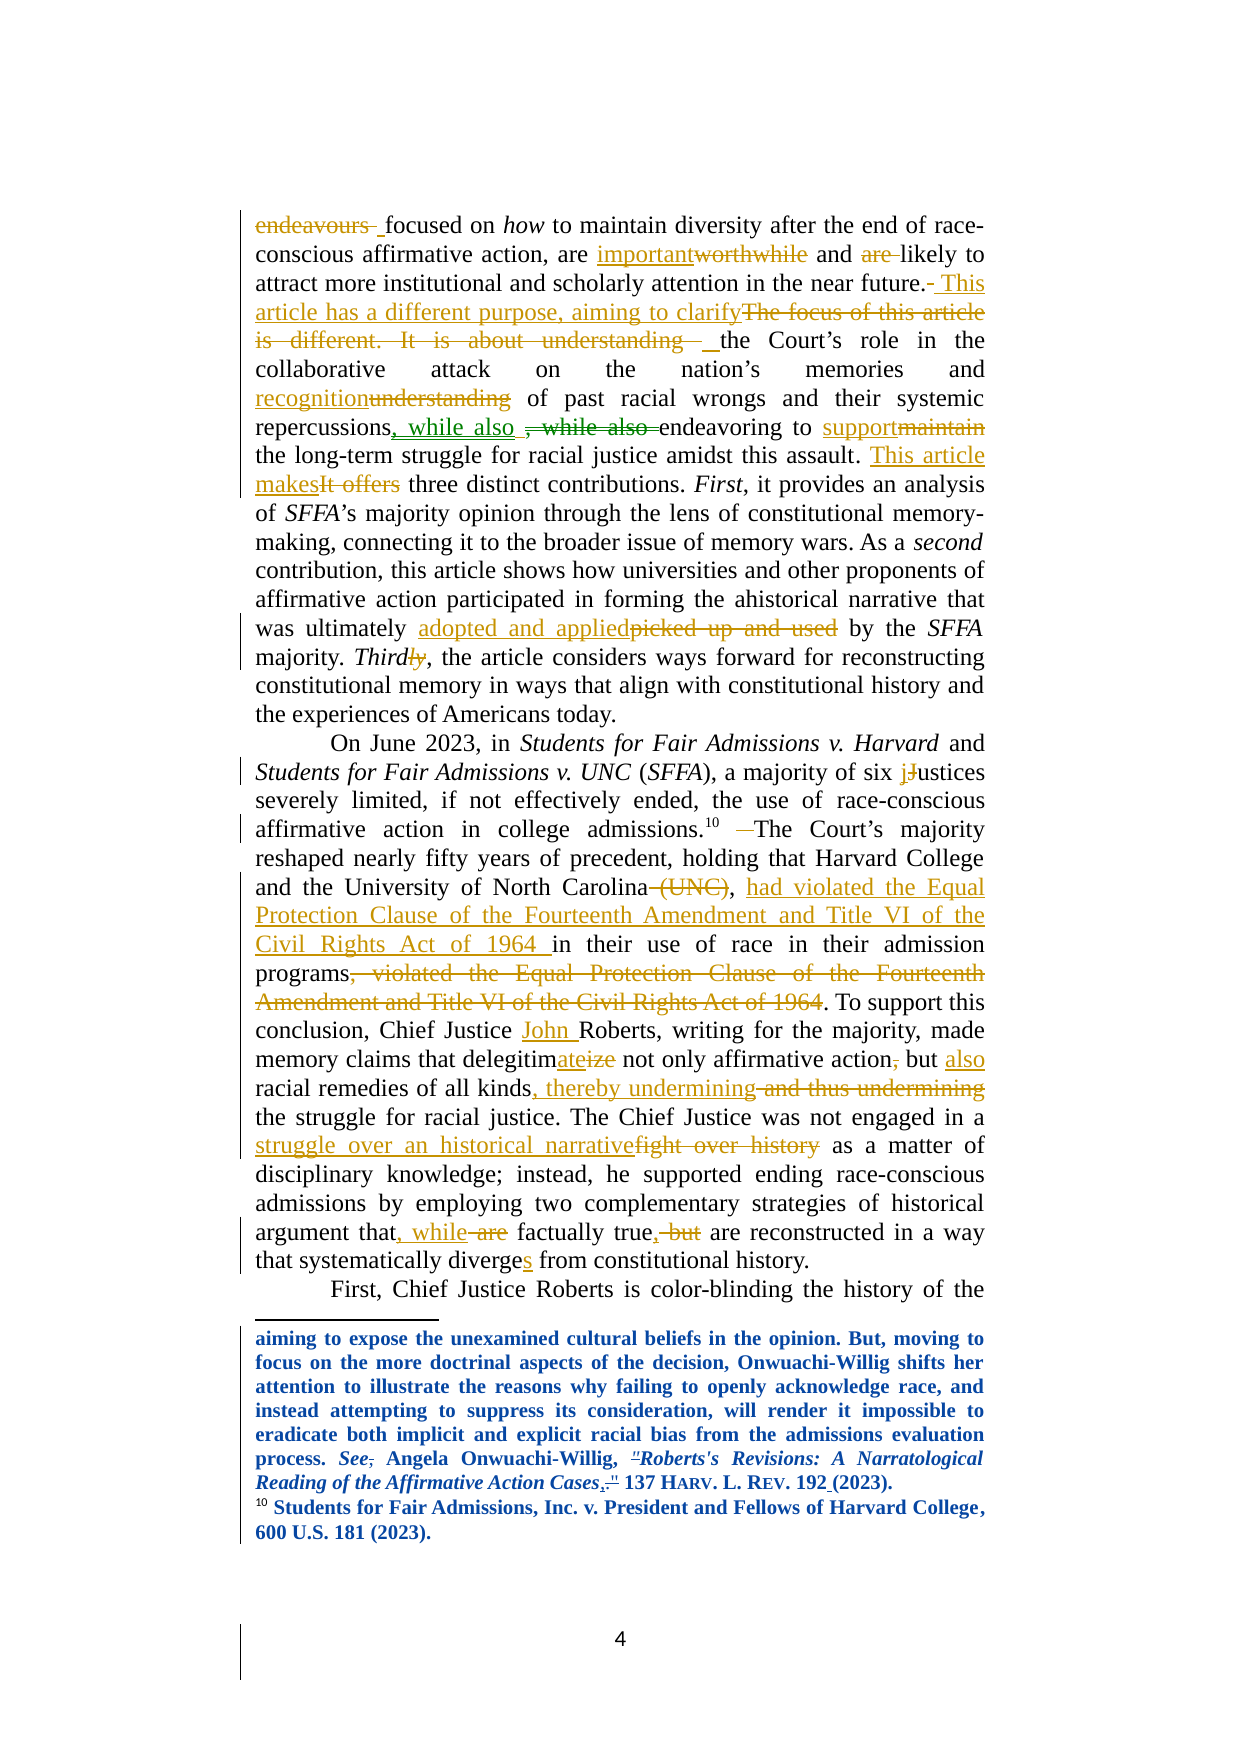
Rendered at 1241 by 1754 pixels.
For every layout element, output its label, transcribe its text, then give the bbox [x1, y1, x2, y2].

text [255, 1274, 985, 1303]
text On June 2023, in Students for Fair Admissions v. Harvard and Students for Fair Admissions v. UNC (SFFA), a majority of six ustices severely limited, if not effectively ended, the use of race-conscious affirmative action in college admissions. The Court’s majority reshaped nearly fifty years of precedent, holding that Harvard College and the University of North Carolina, in their use of race in their admission programs. To support this conclusion, Chief Justice Roberts, writing for the majority, made memory claims that delegitim not only affirmative action but racial remedies of all kinds the struggle for racial justice. The Chief Justice was not engaged in a as a matter of disciplinary knowledge; instead, he supported ending race-conscious admissions by employing two complementary strategies of historical argument that factually true are reconstructed in a way that systematically diverge from constitutional history. [255, 927, 985, 1274]
text SFFA, recent literature on affirmative action has focused on the implications of a court ruling against race-conscious admission policies, exploring race-neutral alternatives. focused on how to maintain diversity after the end of race-conscious affirmative action, are and likely to attract more institutional and scholarly attention in the near future.the Court’s role in the collaborative attack on the nation’s memories and of past racial wrongs and their systemic repercussionsendeavoring to the long-term struggle for racial justice amidst this assault. three distinct contributions. First, it provides an analysis of SFFA’s majority opinion through the lens of constitutional memory-making, connecting it to the broader issue of memory wars. As a second contribution, this article shows how universities and other proponents of affirmative action participated in forming the ahistorical narrative that was ultimately by the SFFA majority. Third, the article considers ways forward for reconstructing constitutional memory in ways that align with constitutional history and the experiences of Americans today. [255, 210, 985, 728]
text On June 2023, in Students for Fair Admissions v. Harvard and Students for Fair Admissions v. UNC (SFFA), a majority of six ustices severely limited, if not effectively ended, the use of race-conscious affirmative action in college admissions. The Court’s majority reshaped nearly fifty years of precedent, holding that Harvard College and the University of North Carolina, in their use of race in their admission programs. To support this conclusion, Chief Justice Roberts, writing for the majority, made memory claims that delegitim not only affirmative action but racial remedies of all kinds the struggle for racial justice. The Chief Justice was not engaged in a as a matter of disciplinary knowledge; instead, he supported ending race-conscious admissions by employing two complementary strategies of historical argument that factually true are reconstructed in a way that systematically diverge from constitutional history. [255, 728, 985, 925]
